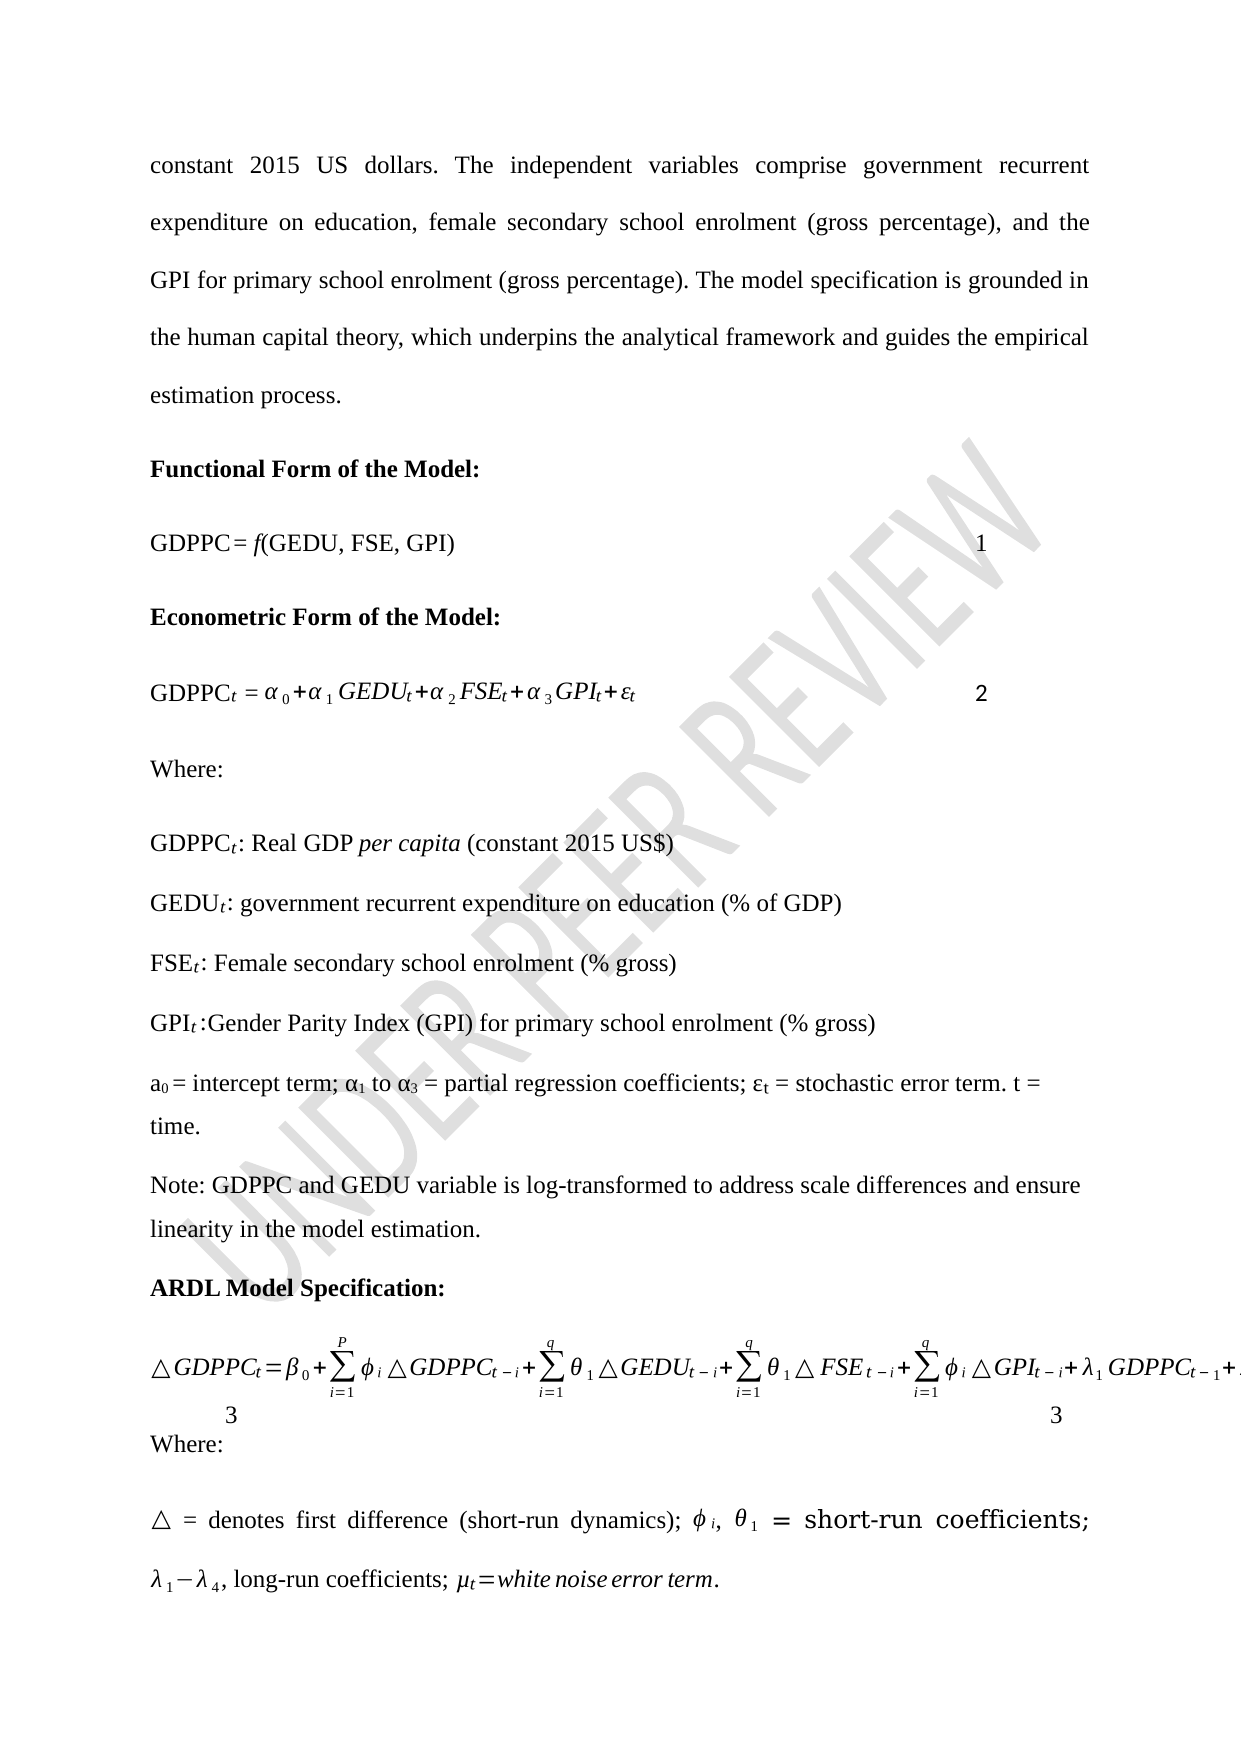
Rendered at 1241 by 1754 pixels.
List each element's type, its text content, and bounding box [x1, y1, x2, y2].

text GDPPC​ Real GDP per capita (constant 2015 US$) [150, 828, 1090, 857]
text GPIGender Parity Index (GPI) for primary school enrolment (% gross) [150, 1008, 1090, 1037]
text GDPPC= f(GEDU​, FSE, GPI) 1 [150, 528, 1081, 557]
text GDPPC = 2 [150, 677, 1081, 707]
text Econometric Form of the Model: [150, 602, 1081, 631]
text 3 3 [150, 1333, 1090, 1429]
text GEDU​ government recurrent expenditure on education (% of GDP) [150, 888, 1090, 917]
text a0 = intercept term; α1 to α3​ = partial regression coefficients; εₜ = stochastic error term. t = time. [150, 1068, 1090, 1139]
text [150, 150, 1090, 409]
text = denotes first difference (short-run dynamics); , = short-run coefficients; , long-run coefficients; . [150, 1503, 1090, 1595]
text Where: [150, 1429, 1090, 1458]
text Where: [150, 754, 1081, 783]
text Note: GDPPC and GEDU variable is log-transformed to address scale differences and ensure linearity in the model estimation. [150, 1171, 1090, 1242]
text Functional Form of the Model: [150, 454, 1081, 483]
text FSE​ Female secondary school enrolment (% gross) [150, 948, 1090, 977]
text ARDL Model Specification: [150, 1273, 1090, 1302]
